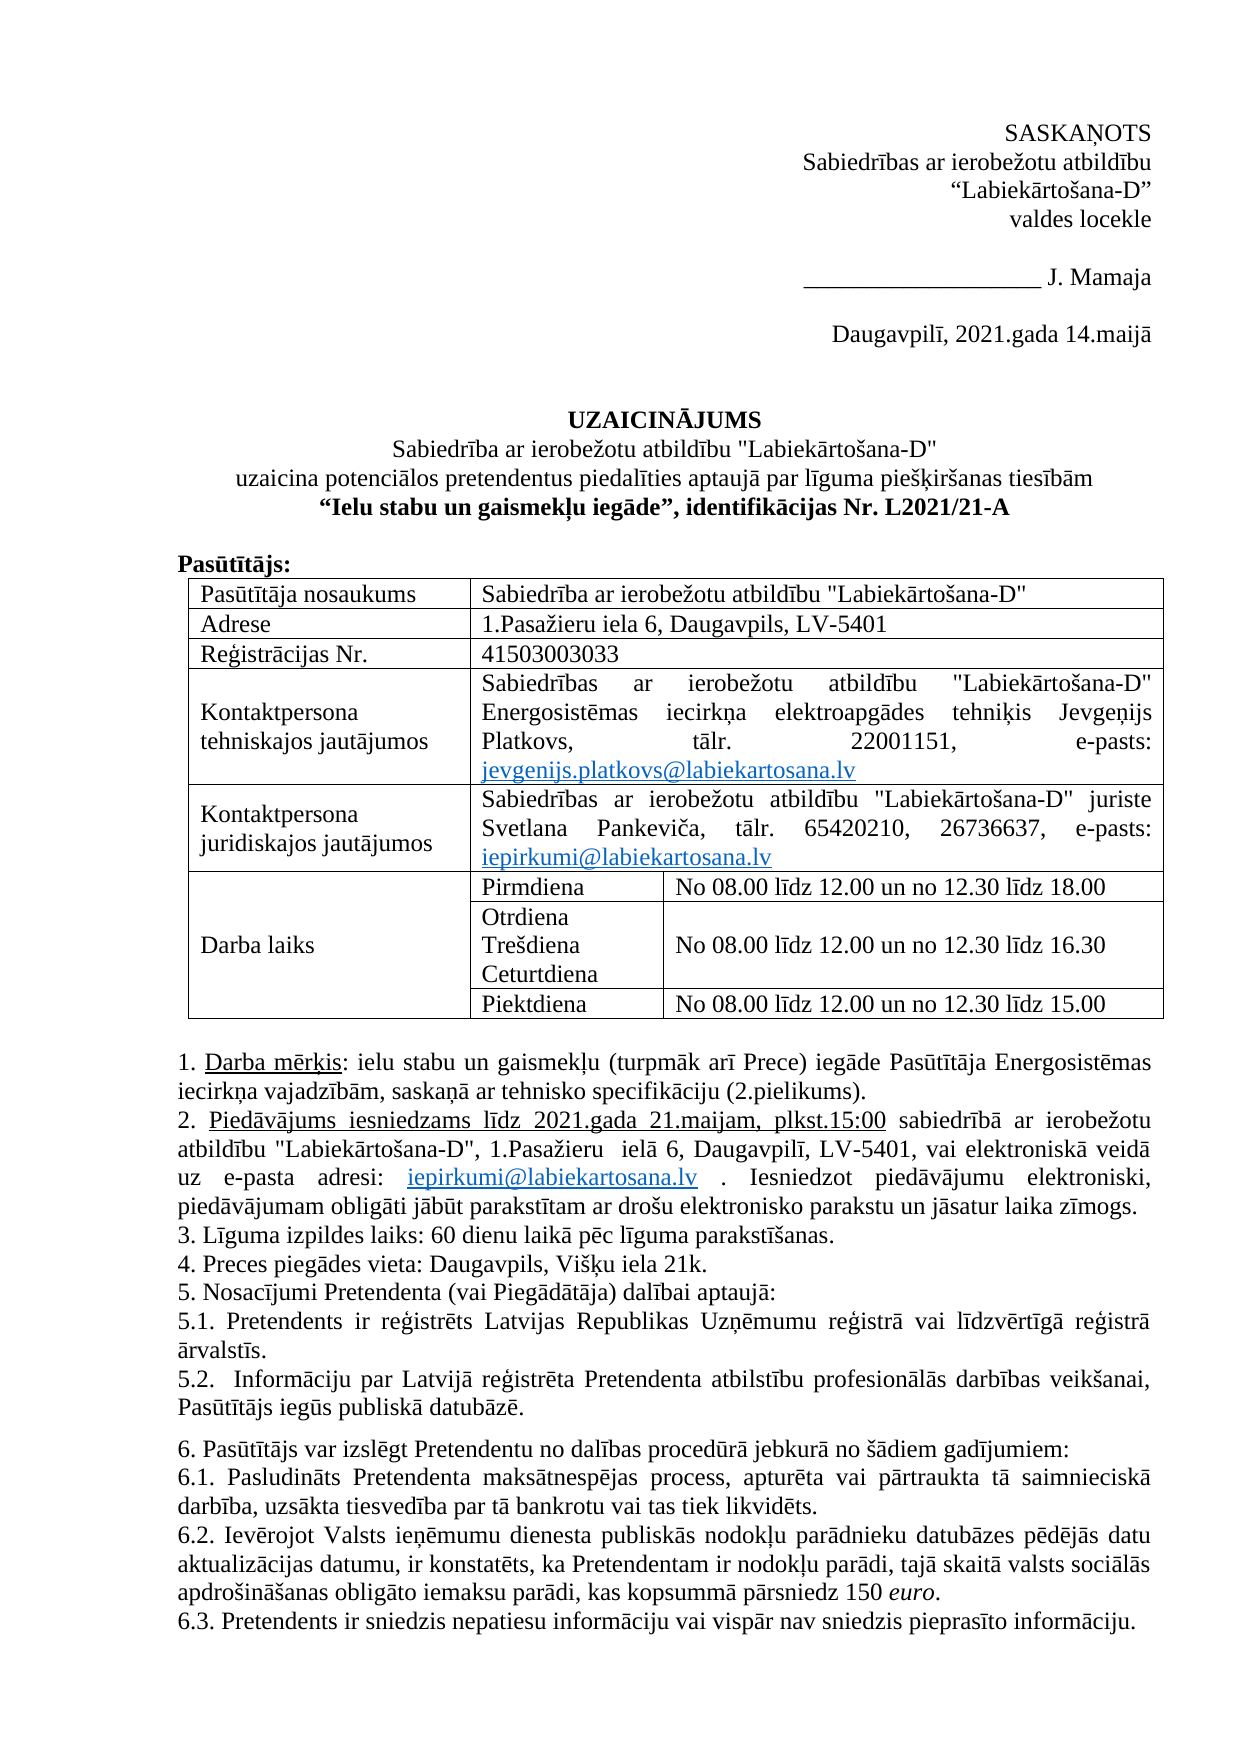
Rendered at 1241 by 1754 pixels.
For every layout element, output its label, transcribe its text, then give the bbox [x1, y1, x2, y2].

table_cell 41503003033 [471, 639, 1163, 667]
text ___________________ J. Mamaja [177, 262, 1152, 291]
table_cell Sabiedrības ar ierobežotu atbildību "Labiekārtošana-D" Energosistēmas iecirkņa elektroapgādes tehniķis Jevgeņijs Platkovs, tālr. 22001151, e-pasts: jevgenijs.platkovs@labiekartosana.lv [471, 669, 1163, 783]
table_cell Sabiedrības ar ierobežotu atbildību "Labiekārtošana-D" juriste Svetlana Pankeviča, tālr. 65420210, 26736637, e-pasts: iepirkumi@labiekartosana.lv [471, 785, 1163, 871]
table_cell Otrdiena Trešdiena Ceturtdiena [471, 902, 663, 988]
text 3. Līguma izpildes laiks: 60 dienu laikā pēc līguma parakstīšanas. [177, 1220, 1152, 1249]
table_cell No 08.00 līdz 12.00 un no 12.30 līdz 15.00 [664, 989, 1163, 1018]
table_cell Darba laiks [189, 872, 470, 1018]
text 5. Nosacījumi Pretendenta (vai Piegādātāja) dalībai aptaujā: [177, 1277, 1152, 1306]
text SASKAŅOTS [177, 118, 1152, 147]
text 6.1. Pasludināts Pretendenta maksātnespējas process, apturēta vai pārtraukta tā saimnieciskā darbība, uzsākta tiesvedība par tā bankrotu vai tas tiek likvidēts. [177, 1462, 1152, 1520]
table_cell Piektdiena [471, 989, 663, 1018]
text UZAICINĀJUMS [177, 406, 1152, 434]
text uzaicina potenciālos pretendentus piedalīties aptaujā par līguma piešķiršanas tiesībām [177, 463, 1152, 492]
table_cell No 08.00 līdz 12.00 un no 12.30 līdz 16.30 [664, 902, 1163, 988]
text valdes locekle [177, 204, 1152, 233]
table_cell No 08.00 līdz 12.00 un no 12.30 līdz 18.00 [664, 872, 1163, 901]
table_header Sabiedrība ar ierobežotu atbildību "Labiekārtošana-D" [471, 579, 1163, 608]
text 6.3. Pretendents ir sniedzis nepatiesu informāciju vai vispār nav sniedzis pieprasīto informāciju. [177, 1606, 1152, 1635]
text 5.1. Pretendents ir reģistrēts Latvijas Republikas Uzņēmumu reģistrā vai līdzvērtīgā reģistrā ārvalstīs. [177, 1306, 1152, 1364]
text 1. Darba mērķis: ielu stabu un gaismekļu (turpmāk arī Prece) iegāde Pasūtītāja Energosistēmas iecirkņa vajadzībām, saskaņā ar tehnisko specifikāciju (2.pielikums). [177, 1047, 1152, 1105]
table_cell 1.Pasažieru iela 6, Daugavpils, LV-5401 [471, 609, 1163, 638]
table_cell Kontaktpersona tehniskajos jautājumos [189, 669, 470, 783]
text 5.2. Informāciju par Latvijā reģistrēta Pretendenta atbilstību profesionālās darbības veikšanai, Pasūtītājs iegūs publiskā datubāzē. [177, 1364, 1152, 1421]
text Pasūtītājs: [177, 549, 1152, 578]
text Sabiedrība ar ierobežotu atbildību "Labiekārtošana-D" [177, 434, 1152, 463]
text 4. Preces piegādes vieta: Daugavpils, Višķu iela 21k. [177, 1249, 1152, 1277]
table_cell Kontaktpersona juridiskajos jautājumos [189, 785, 470, 871]
text “Ielu stabu un gaismekļu iegāde”, identifikācijas Nr. L2021/21-A [177, 492, 1152, 521]
text Sabiedrības ar ierobežotu atbildību [177, 147, 1152, 176]
table_cell Pirmdiena [471, 872, 663, 901]
table_header Pasūtītāja nosaukums [189, 579, 470, 608]
text Daugavpilī, 2021.gada 14.maijā [177, 319, 1152, 348]
text 6.2. Ievērojot Valsts ieņēmumu dienesta publiskās nodokļu parādnieku datubāzes pēdējās datu aktualizācijas datumu, ir konstatēts, ka Pretendentam ir nodokļu parādi, tajā skaitā valsts sociālās apdrošināšanas obligāto iemaksu parādi, kas kopsummā pārsniedz 150 euro. [177, 1520, 1152, 1606]
table_cell Reģistrācijas Nr. [189, 639, 470, 667]
text 2. Piedāvājums iesniedzams līdz 2021.gada 21.maijam, plkst.15:00 sabiedrībā ar ierobežotu atbildību "Labiekārtošana-D", 1.Pasažieru ielā 6, Daugavpilī, LV-5401, vai elektroniskā veidā uz e-pasta adresi: iepirkumi@labiekartosana.lv . Iesniedzot piedāvājumu elektroniski, piedāvājumam obligāti jābūt parakstītam ar drošu elektronisko parakstu un jāsatur laika zīmogs. [177, 1105, 1152, 1220]
table_cell Adrese [189, 609, 470, 638]
text 6. Pasūtītājs var izslēgt Pretendentu no dalības procedūrā jebkurā no šādiem gadījumiem: [177, 1434, 1152, 1462]
text “Labiekārtošana-D” [177, 176, 1152, 204]
